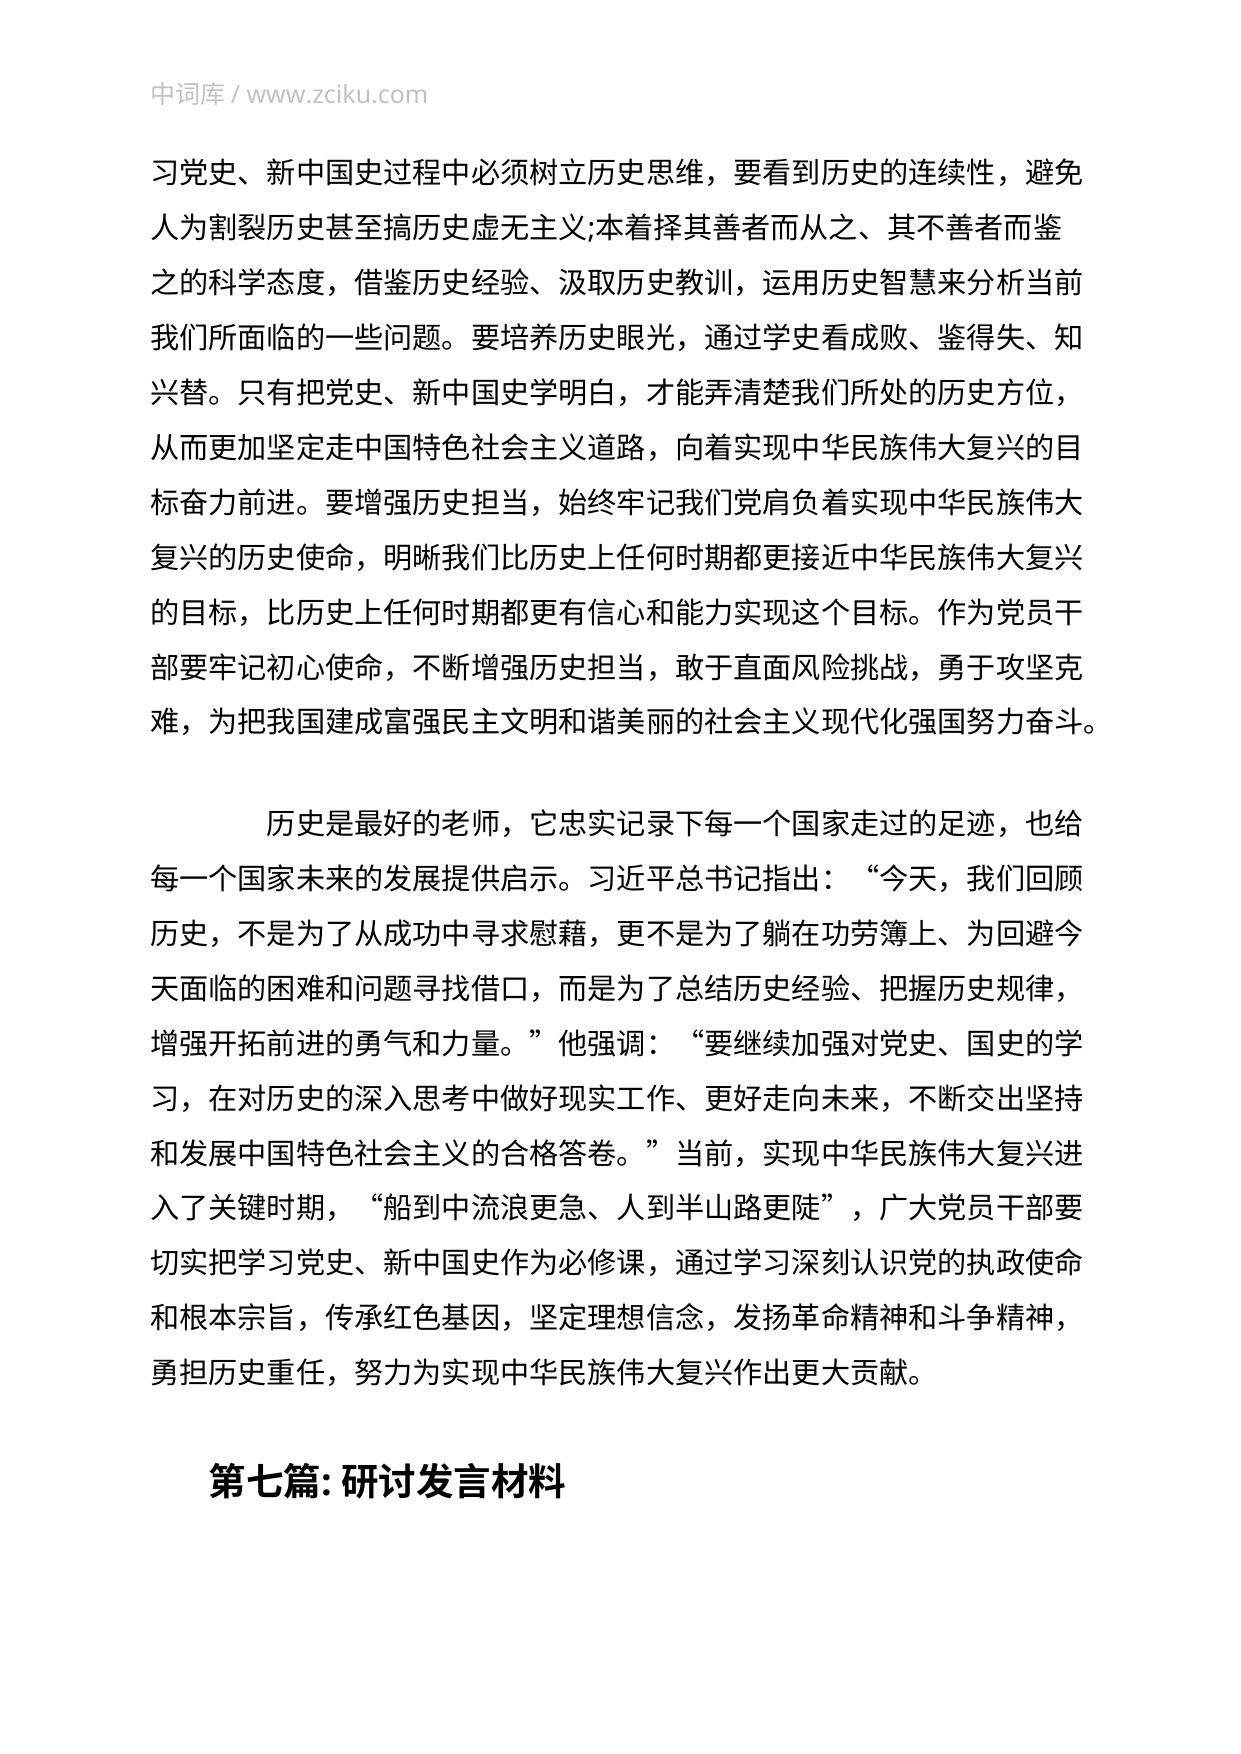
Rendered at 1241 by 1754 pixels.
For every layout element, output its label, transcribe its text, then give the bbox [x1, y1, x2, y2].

text 历史是最好的老师，它忠实记录下每一个国家走过的足迹，也给每一个国家未来的发展提供启示。习近平总书记指出：“今天，我们回顾历史，不是为了从成功中寻求慰藉，更不是为了躺在功劳簿上、为回避今天面临的困难和问题寻找借口，而是为了总结历史经验、把握历史规律，增强开拓前进的勇气和力量。”他强调：“要继续加强对党史、国史的学习，在对历史的深入思考中做好现实工作、更好走向未来，不断交出坚持和发展中国特色社会主义的合格答卷。”当前，实现中华民族伟大复兴进入了关键时期，“船到中流浪更急、人到半山路更陡”，广大党员干部要切实把学习党史、新中国史作为必修课，通过学习深刻认识党的执政使命和根本宗旨，传承红色基因，坚定理想信念，发扬革命精神和斗争精神，勇担历史重任，努力为实现中华民族伟大复兴作出更大贡献。 [150, 801, 1090, 1392]
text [150, 150, 1090, 741]
text 第七篇: 研讨发言材料 [150, 1452, 1090, 1506]
